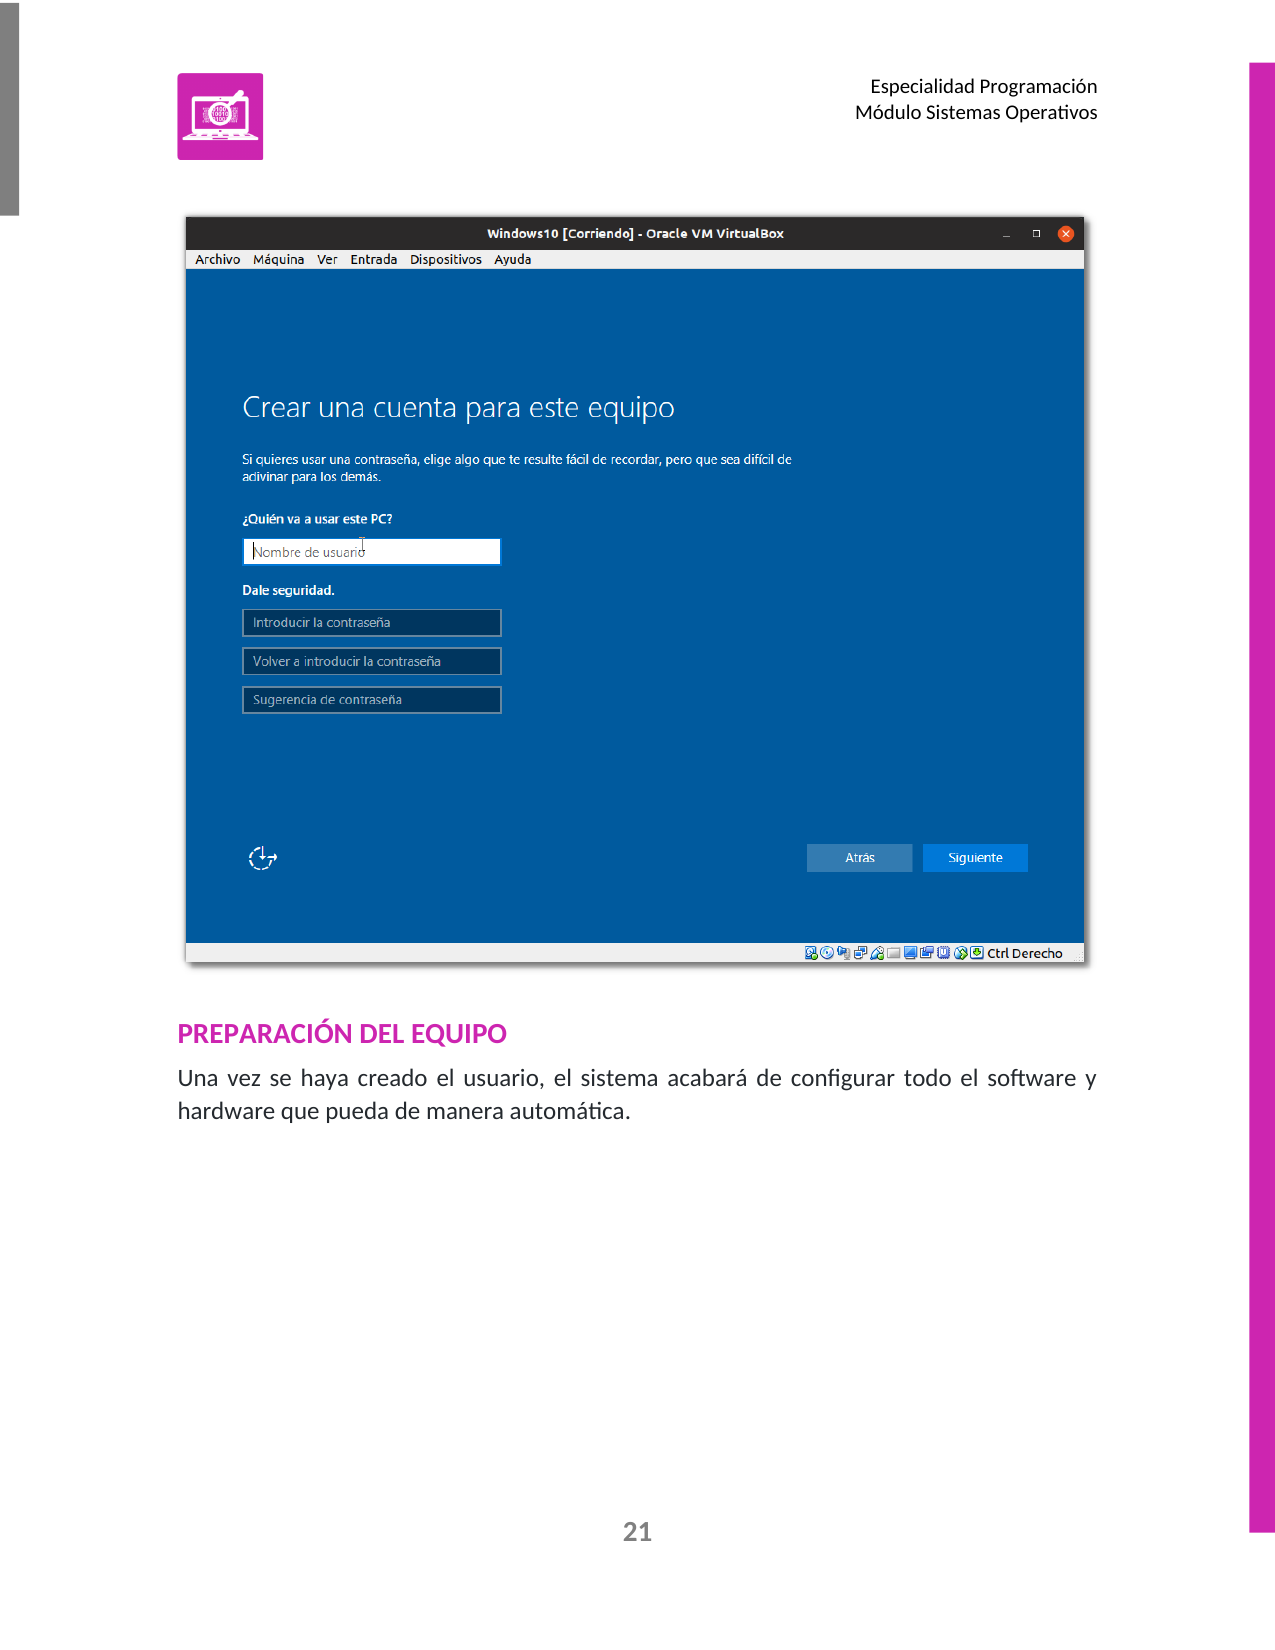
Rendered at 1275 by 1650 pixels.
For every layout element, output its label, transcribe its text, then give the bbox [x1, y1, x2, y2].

picture [177, 208, 1098, 976]
picture [177, 73, 264, 160]
subtitle PREPARACIÓN DEL EQUIPO [177, 1015, 1098, 1051]
text Una vez se haya creado el usuario, el sistema acabará de configurar todo el software y hardware que pueda de manera automática. [177, 1062, 1098, 1126]
